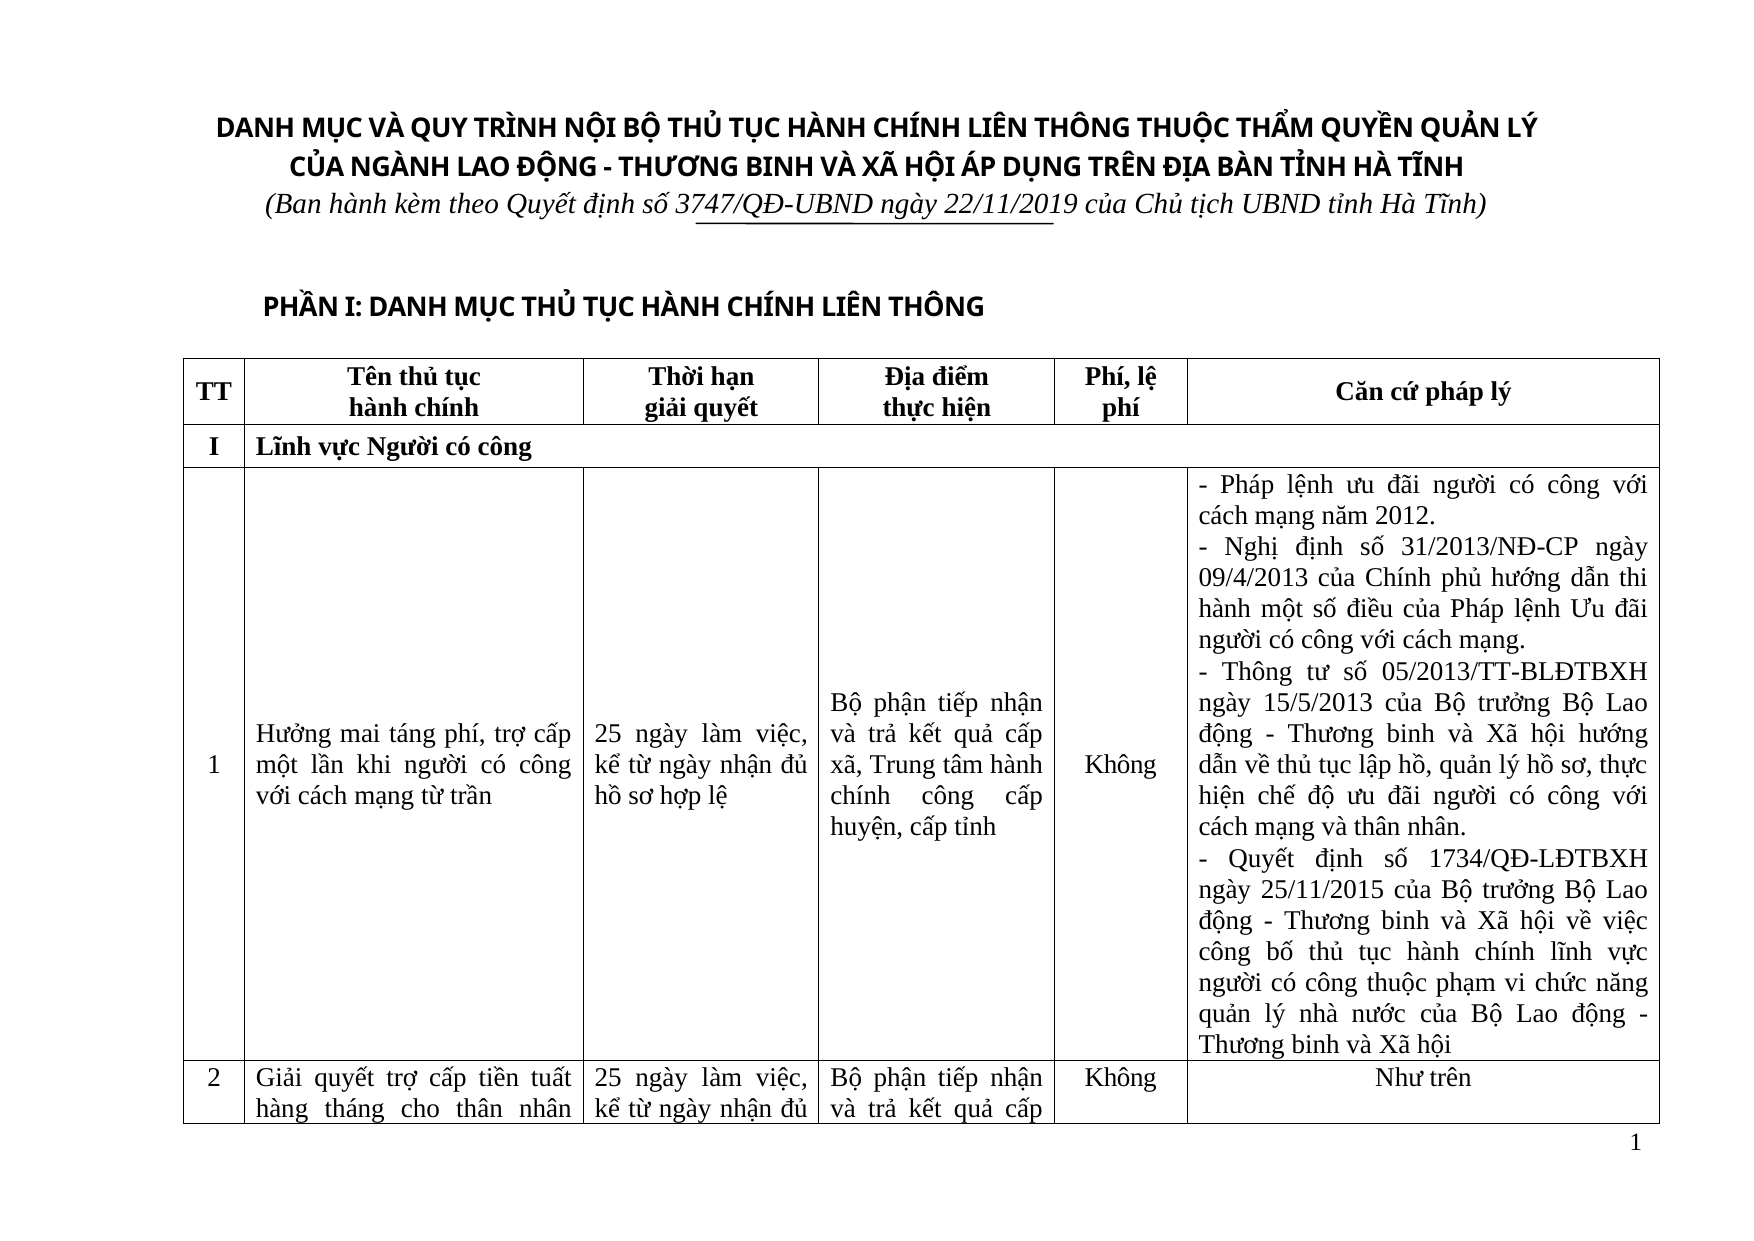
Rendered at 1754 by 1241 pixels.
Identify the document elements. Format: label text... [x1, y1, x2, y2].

table_header Thời hạn giải quyết [584, 359, 818, 423]
table_cell Hưởng mai táng phí, trợ cấp một lần khi người có công với cách mạng từ trần [245, 468, 583, 1060]
table_cell Không [1055, 1061, 1187, 1123]
table_header Tên thủ tục hành chính [245, 359, 583, 423]
table_cell Bộ phận tiếp nhận và trả kết quả cấp xã, Trung tâm hành chính công cấp huyện, cấp tỉnh [819, 468, 1054, 1060]
table_cell I [184, 425, 244, 467]
table_header TT [184, 359, 244, 423]
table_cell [245, 1061, 583, 1123]
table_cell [584, 1061, 818, 1123]
table_cell - Pháp lệnh ưu đãi người có công với cách mạng năm 2012. - Nghị định số 31/2013/NĐ-CP ngày 09/4/2013 của Chính phủ hướng dẫn thi hành một số điều của Pháp lệnh Ưu đãi người có công với cách mạng. - Thông tư số 05/2013/TT-BLĐTBXH ngày 15/5/2013 của Bộ trưởng Bộ Lao động - Thương binh và Xã hội hướng dẫn về thủ tục lập hồ, quản lý hồ sơ, thực hiện chế độ ưu đãi người có công với cách mạng và thân nhân. - Quyết định số 1734/QĐ-LĐTBXH ngày 25/11/2015 của Bộ trưởng Bộ Lao động - Thương binh và Xã hội về việc công bố thủ tục hành chính lĩnh vực người có công thuộc phạm vi chức năng quản lý nhà nước của Bộ Lao động - Thương binh và Xã hội [1188, 468, 1659, 1060]
table_cell 25 ngày làm việc, kể từ ngày nhận đủ hồ sơ hợp lệ [584, 468, 818, 1060]
table_header Địa điểm thực hiện [819, 359, 1054, 423]
text CỦA NGÀNH LAO ĐỘNG - THƯƠNG BINH VÀ XÃ HỘI ÁP DỤNG TRÊN ĐỊA BÀN TỈNH HÀ TĨNH [112, 147, 1642, 184]
table_cell Lĩnh vực Người có công [245, 425, 1659, 467]
table_header Phí, lệ phí [1055, 359, 1187, 423]
table_cell Như trên [1188, 1061, 1659, 1123]
text (Ban hành kèm theo Quyết định số 3747/QĐ-UBND ngày 22/11/2019 của Chủ tịch UBND tỉnh Hà Tĩnh) [112, 186, 1642, 220]
table_cell 2 [184, 1061, 244, 1123]
table_header Căn cứ pháp lý [1188, 359, 1659, 423]
table_cell 1 [184, 468, 244, 1060]
text PHẦN I: DANH MỤC THỦ TỤC HÀNH CHÍNH LIÊN THÔNG [112, 287, 1642, 324]
table_cell Không [1055, 468, 1187, 1060]
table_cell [819, 1061, 1054, 1123]
text DANH MỤC VÀ QUY TRÌNH NỘI BỘ THỦ TỤC HÀNH CHÍNH LIÊN THÔNG THUỘC THẨM QUYỀN QUẢN LÝ [112, 108, 1642, 145]
